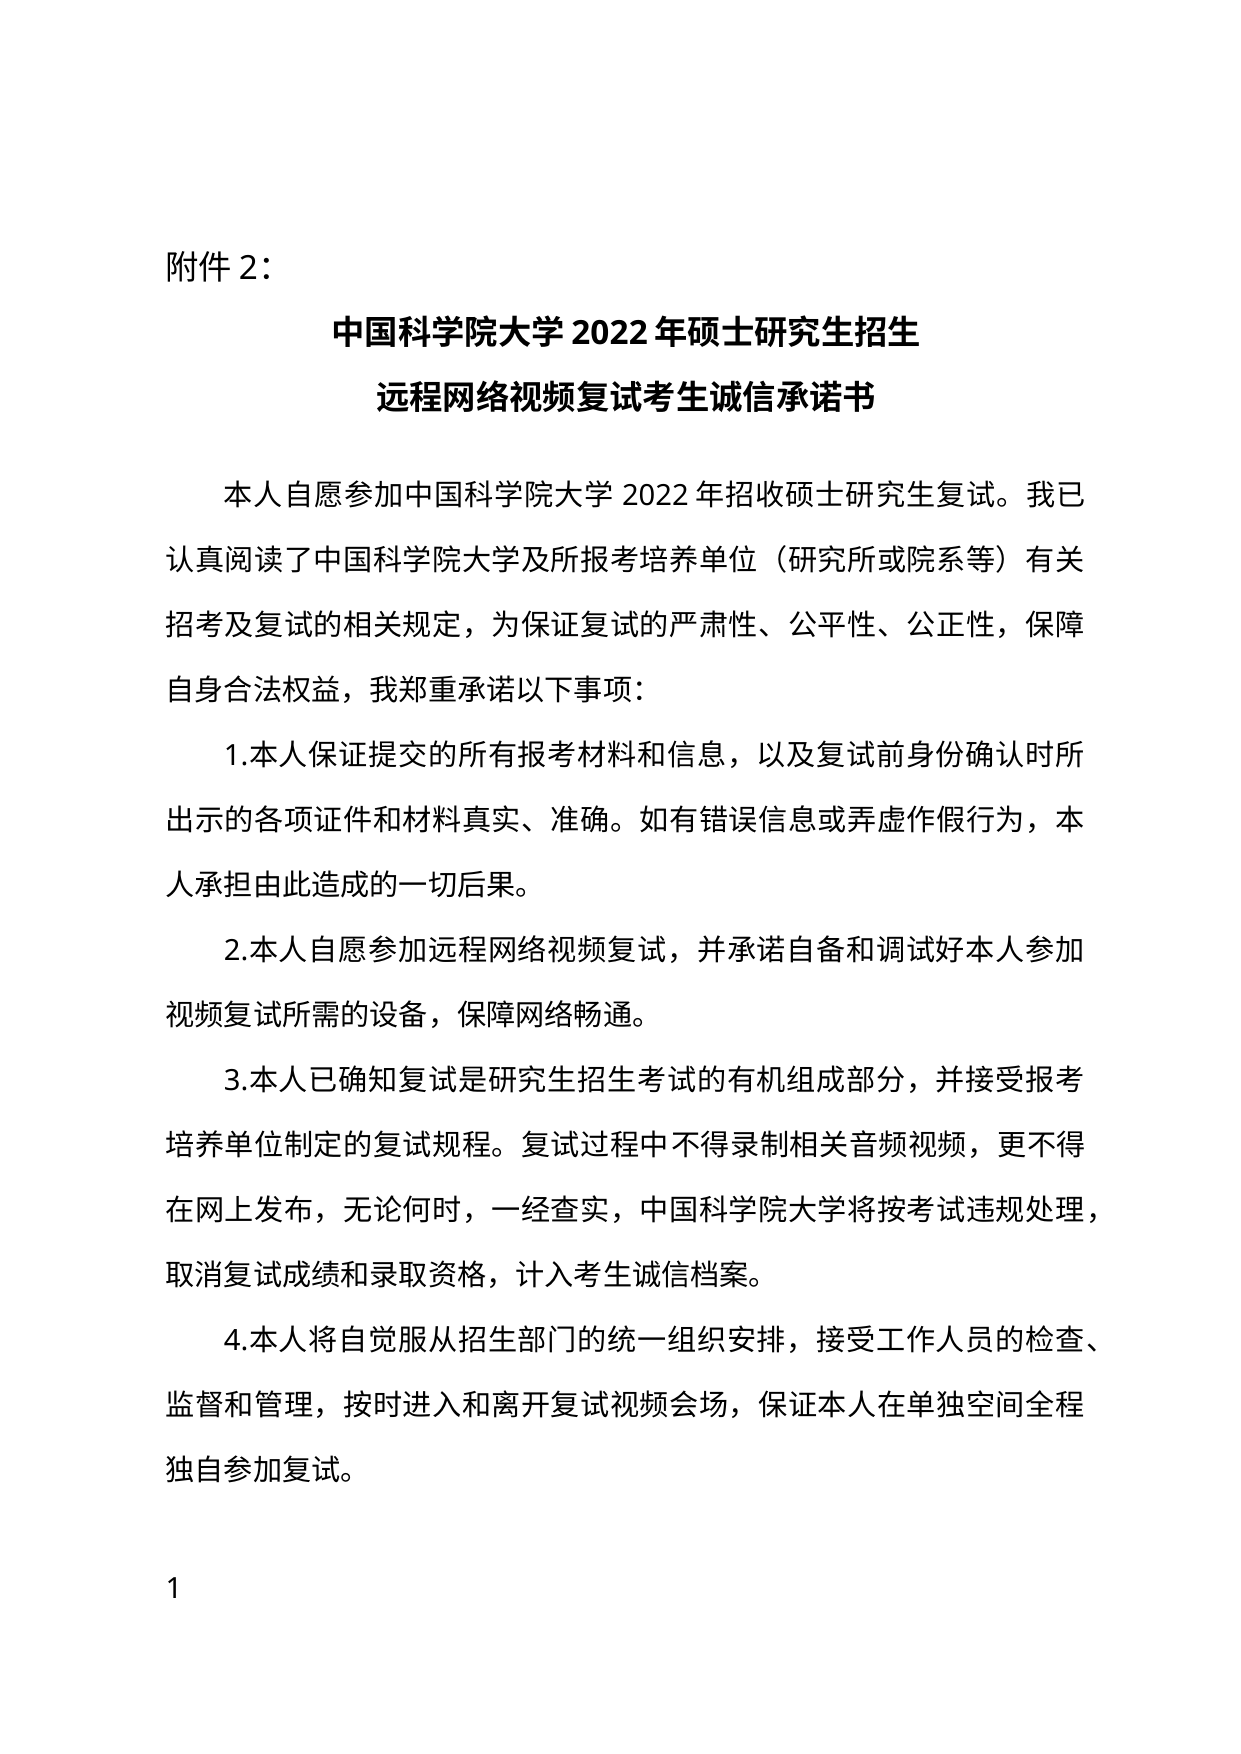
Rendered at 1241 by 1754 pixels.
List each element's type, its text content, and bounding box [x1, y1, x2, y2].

text 附件2： [165, 233, 1087, 298]
text 中国科学院大学2022年硕士研究生招生 [165, 298, 1087, 363]
text 本人自愿参加中国科学院大学2022年招收硕士研究生复试。我已认真阅读了中国科学院大学及所报考培养单位（研究所或院系等）有关招考及复试的相关规定，为保证复试的严肃性、公平性、公正性，保障自身合法权益，我郑重承诺以下事项： [165, 460, 1087, 720]
text 3.本人已确知复试是研究生招生考试的有机组成部分，并接受报考培养单位制定的复试规程。复试过程中不得录制相关音频视频，更不得在网上发布，无论何时，一经查实，中国科学院大学将按考试违规处理，取消复试成绩和录取资格，计入考生诚信档案。 [165, 1045, 1087, 1305]
text 4.本人将自觉服从招生部门的统一组织安排，接受工作人员的检查、监督和管理，按时进入和离开复试视频会场，保证本人在单独空间全程独自参加复试。 [165, 1305, 1087, 1500]
text 2.本人自愿参加远程网络视频复试，并承诺自备和调试好本人参加视频复试所需的设备，保障网络畅通。 [165, 915, 1087, 1045]
text 远程网络视频复试考生诚信承诺书 [165, 363, 1087, 428]
text 1.本人保证提交的所有报考材料和信息，以及复试前身份确认时所出示的各项证件和材料真实、准确。如有错误信息或弄虚作假行为，本人承担由此造成的一切后果。 [165, 720, 1087, 915]
